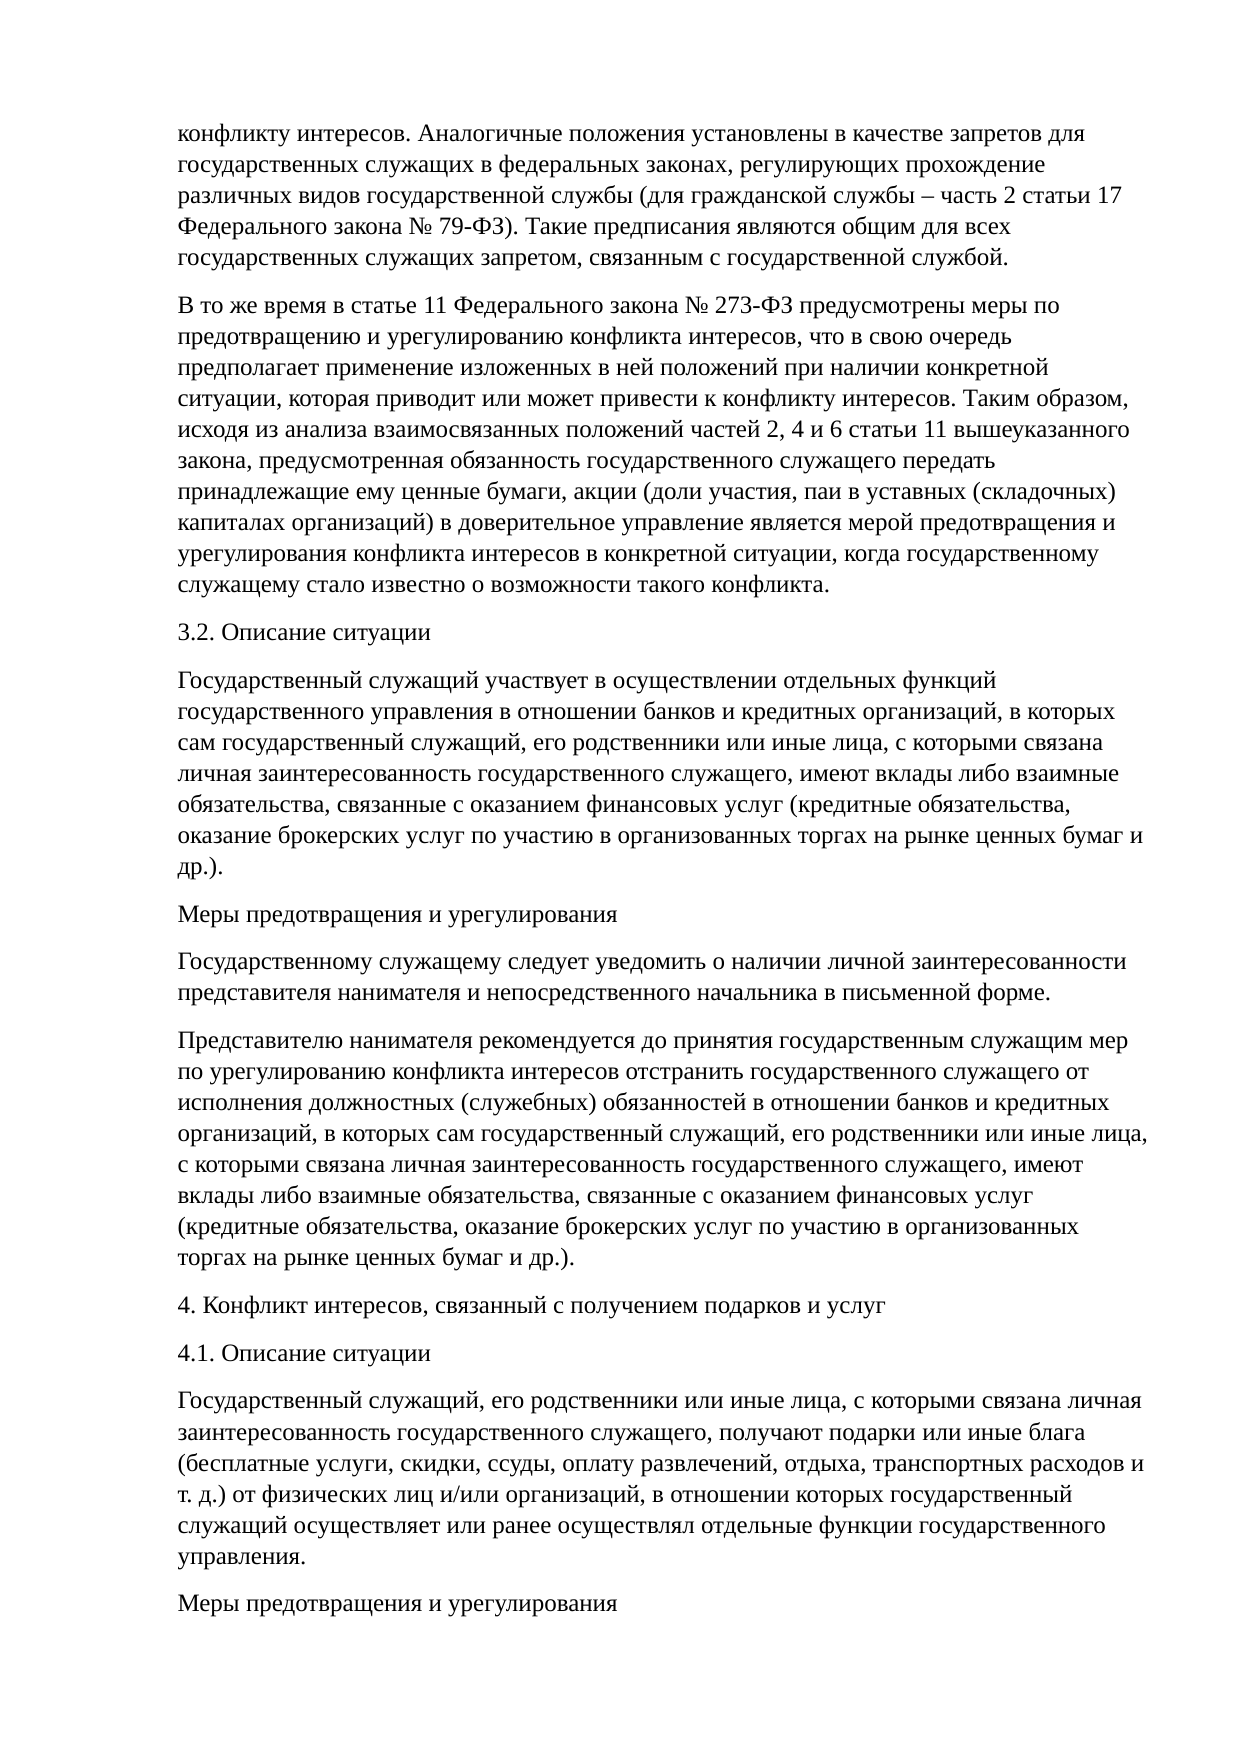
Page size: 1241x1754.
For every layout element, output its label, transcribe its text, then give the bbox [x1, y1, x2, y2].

text 4.1. Описание ситуации [177, 1338, 1152, 1367]
text Государственный служащий, его родственники или иные лица, с которыми связана личная заинтересованность государственного служащего, получают подарки или иные блага (бесплатные услуги, скидки, ссуды, оплату развлечений, отдыха, транспортных расходов и т. д.) от физических лиц и/или организаций, в отношении которых государственный служащий осуществляет или ранее осуществлял отдельные функции государственного управления. [177, 1386, 1152, 1569]
text Меры предотвращения и урегулирования [177, 1588, 1152, 1617]
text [177, 118, 1152, 271]
text 4. Конфликт интересов, связанный с получением подарков и услуг [177, 1290, 1152, 1319]
text Меры предотвращения и урегулирования [177, 899, 1152, 927]
text Представителю нанимателя рекомендуется до принятия государственным служащим мер по урегулированию конфликта интересов отстранить государственного служащего от исполнения должностных (служебных) обязанностей в отношении банков и кредитных организаций, в которых сам государственный служащий, его родственники или иные лица, с которыми связана личная заинтересованность государственного служащего, имеют вклады либо взаимные обязательства, связанные с оказанием финансовых услуг (кредитные обязательства, оказание брокерских услуг по участию в организованных торгах на рынке ценных бумаг и др.). [177, 1025, 1152, 1271]
text 3.2. Описание ситуации [177, 617, 1152, 646]
text В то же время в статье 11 Федерального закона № 273-ФЗ предусмотрены меры по предотвращению и урегулированию конфликта интересов, что в свою очередь предполагает применение изложенных в ней положений при наличии конкретной ситуации, которая приводит или может привести к конфликту интересов. Таким образом, исходя из анализа взаимосвязанных положений частей 2, 4 и 6 статьи 11 вышеуказанного закона, предусмотренная обязанность государственного служащего передать принадлежащие ему ценные бумаги, акции (доли участия, паи в уставных (складочных) капиталах организаций) в доверительное управление является мерой предотвращения и урегулирования конфликта интересов в конкретной ситуации, когда государственному служащему стало известно о возможности такого конфликта. [177, 290, 1152, 598]
text Государственный служащий участвует в осуществлении отдельных функций государственного управления в отношении банков и кредитных организаций, в которых сам государственный служащий, его родственники или иные лица, с которыми связана личная заинтересованность государственного служащего, имеют вклады либо взаимные обязательства, связанные с оказанием финансовых услуг (кредитные обязательства, оказание брокерских услуг по участию в организованных торгах на рынке ценных бумаг и др.). [177, 665, 1152, 880]
text Государственному служащему следует уведомить о наличии личной заинтересованности представителя нанимателя и непосредственного начальника в письменной форме. [177, 946, 1152, 1006]
